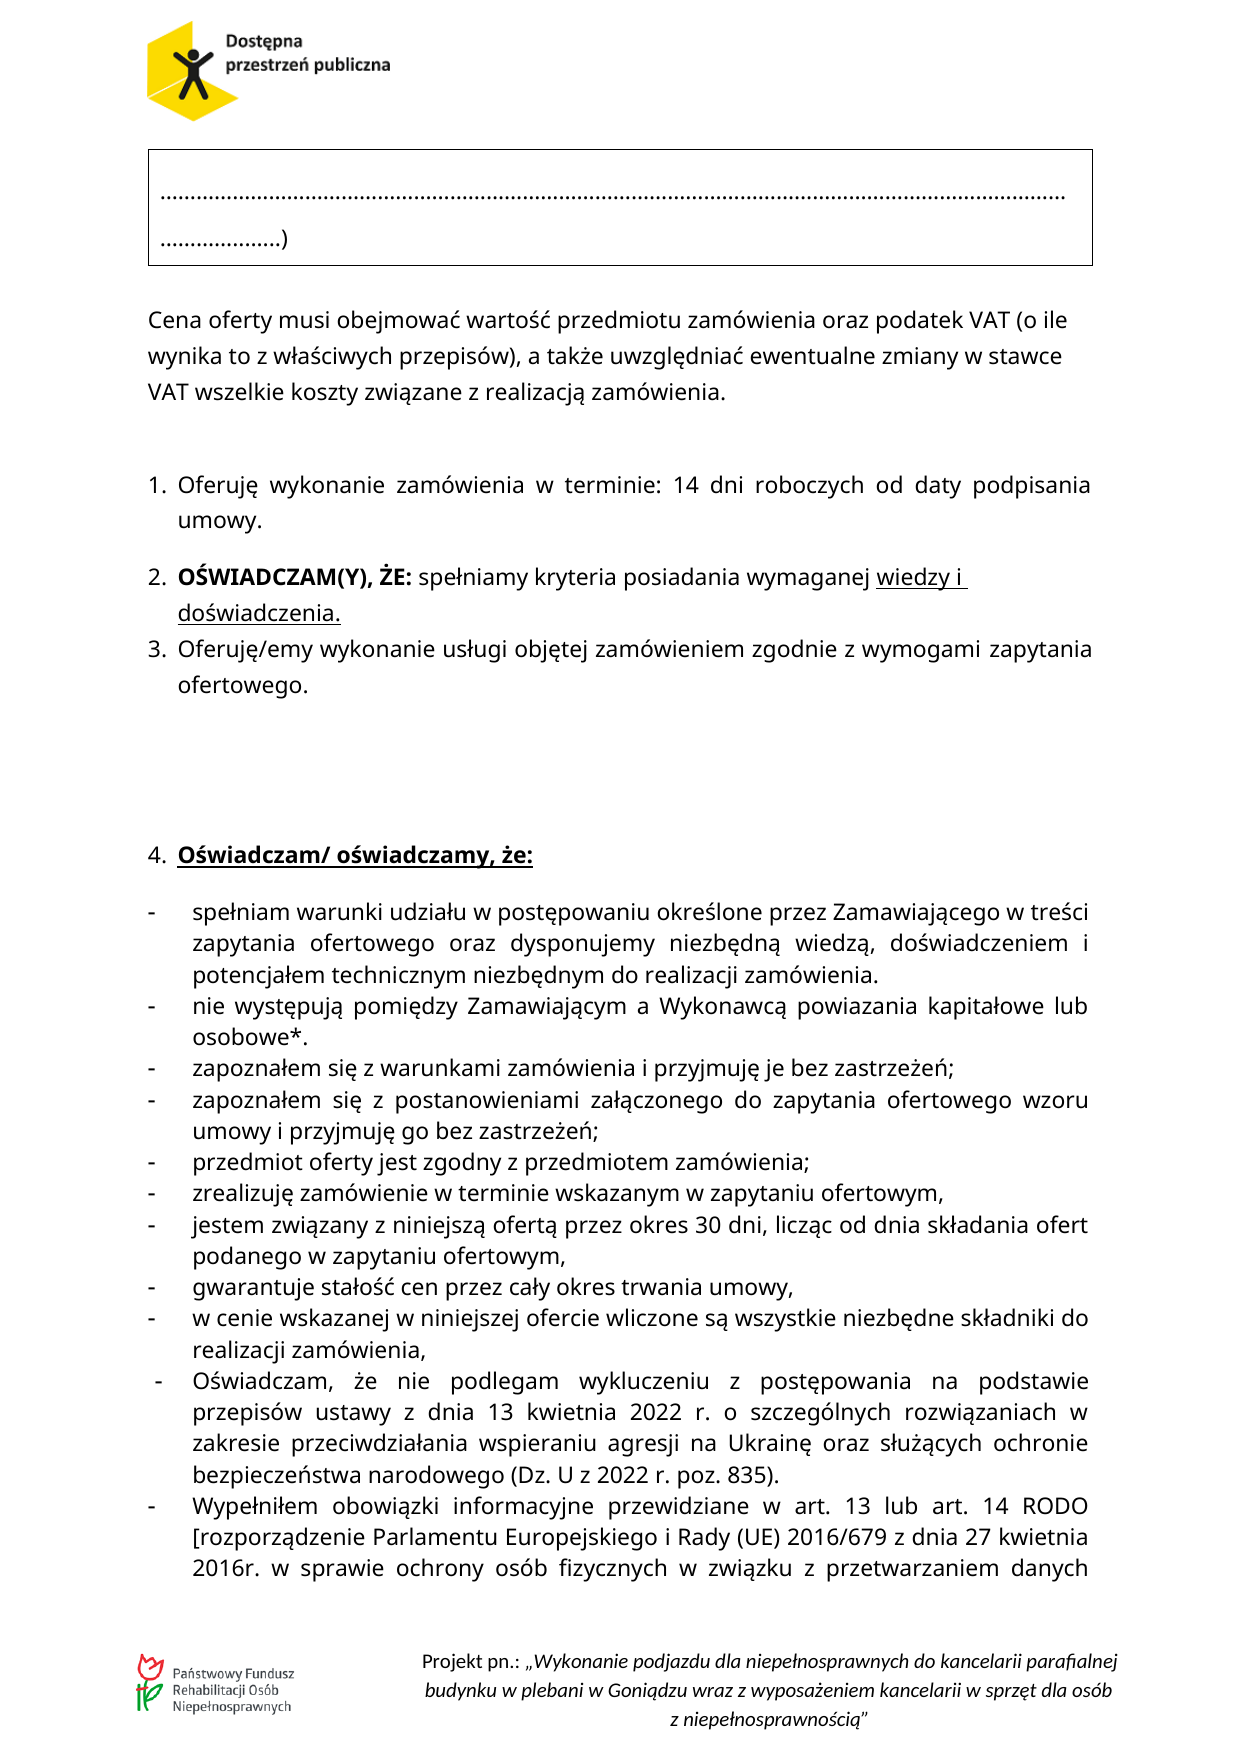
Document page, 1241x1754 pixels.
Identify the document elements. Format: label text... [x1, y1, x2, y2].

picture [107, 1627, 316, 1737]
text Cena oferty musi obejmować wartość przedmiotu zamówienia oraz podatek VAT (o ile wynika to z właściwych przepisów), a także uwzględniać ewentualne zmiany w stawce VAT wszelkie koszty związane z realizacją zamówienia. [148, 304, 1092, 407]
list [148, 1490, 1089, 1584]
list Oświadczam, że nie podlegam wykluczeniu z postępowania na podstawie przepisów ustawy z dnia 13 kwietnia 2022 r. o szczególnych rozwiązaniach w zakresie przeciwdziałania wspieraniu agresji na Ukrainę oraz służących ochronie bezpieczeństwa narodowego (Dz. U z 2022 r. poz. 835). [154, 1365, 1089, 1490]
list Oferuję/emy wykonanie usługi objętej zamówieniem zgodnie z wymogami zapytania ofertowego. [148, 633, 1092, 700]
list OŚWIADCZAM(Y), ŻE: spełniamy kryteria posiadania wymaganej wiedzy i doświadczenia. [148, 561, 1092, 628]
list Oferuję wykonanie zamówienia w terminie: 14 dni roboczych od daty podpisania umowy. [148, 468, 1092, 536]
list Oświadczam/ oświadczamy, że: [148, 839, 1092, 871]
list w cenie wskazanej w niniejszej ofercie wliczone są wszystkie niezbędne składniki do realizacji zamówienia, [148, 1302, 1089, 1365]
list zrealizuję zamówienie w terminie wskazanym w zapytaniu ofertowym, [148, 1177, 1089, 1209]
picture [146, 19, 392, 123]
list przedmiot oferty jest zgodny z przedmiotem zamówienia; [148, 1146, 1089, 1177]
list zapoznałem się z postanowieniami załączonego do zapytania ofertowego wzoru umowy i przyjmuję go bez zastrzeżeń; [148, 1084, 1089, 1146]
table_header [149, 150, 1092, 265]
list zapoznałem się z warunkami zamówienia i przyjmuję je bez zastrzeżeń; [148, 1052, 1089, 1084]
list spełniam warunki udziału w postępowaniu określone przez Zamawiającego w treści zapytania ofertowego oraz dysponujemy niezbędną wiedzą, doświadczeniem i potencjałem technicznym niezbędnym do realizacji zamówienia. [148, 896, 1089, 990]
list gwarantuje stałość cen przez cały okres trwania umowy, [148, 1271, 1089, 1302]
list jestem związany z niniejszą ofertą przez okres 30 dni, licząc od dnia składania ofert podanego w zapytaniu ofertowym, [148, 1209, 1089, 1271]
list nie występują pomiędzy Zamawiającym a Wykonawcą powiazania kapitałowe lub osobowe*. [148, 990, 1089, 1052]
